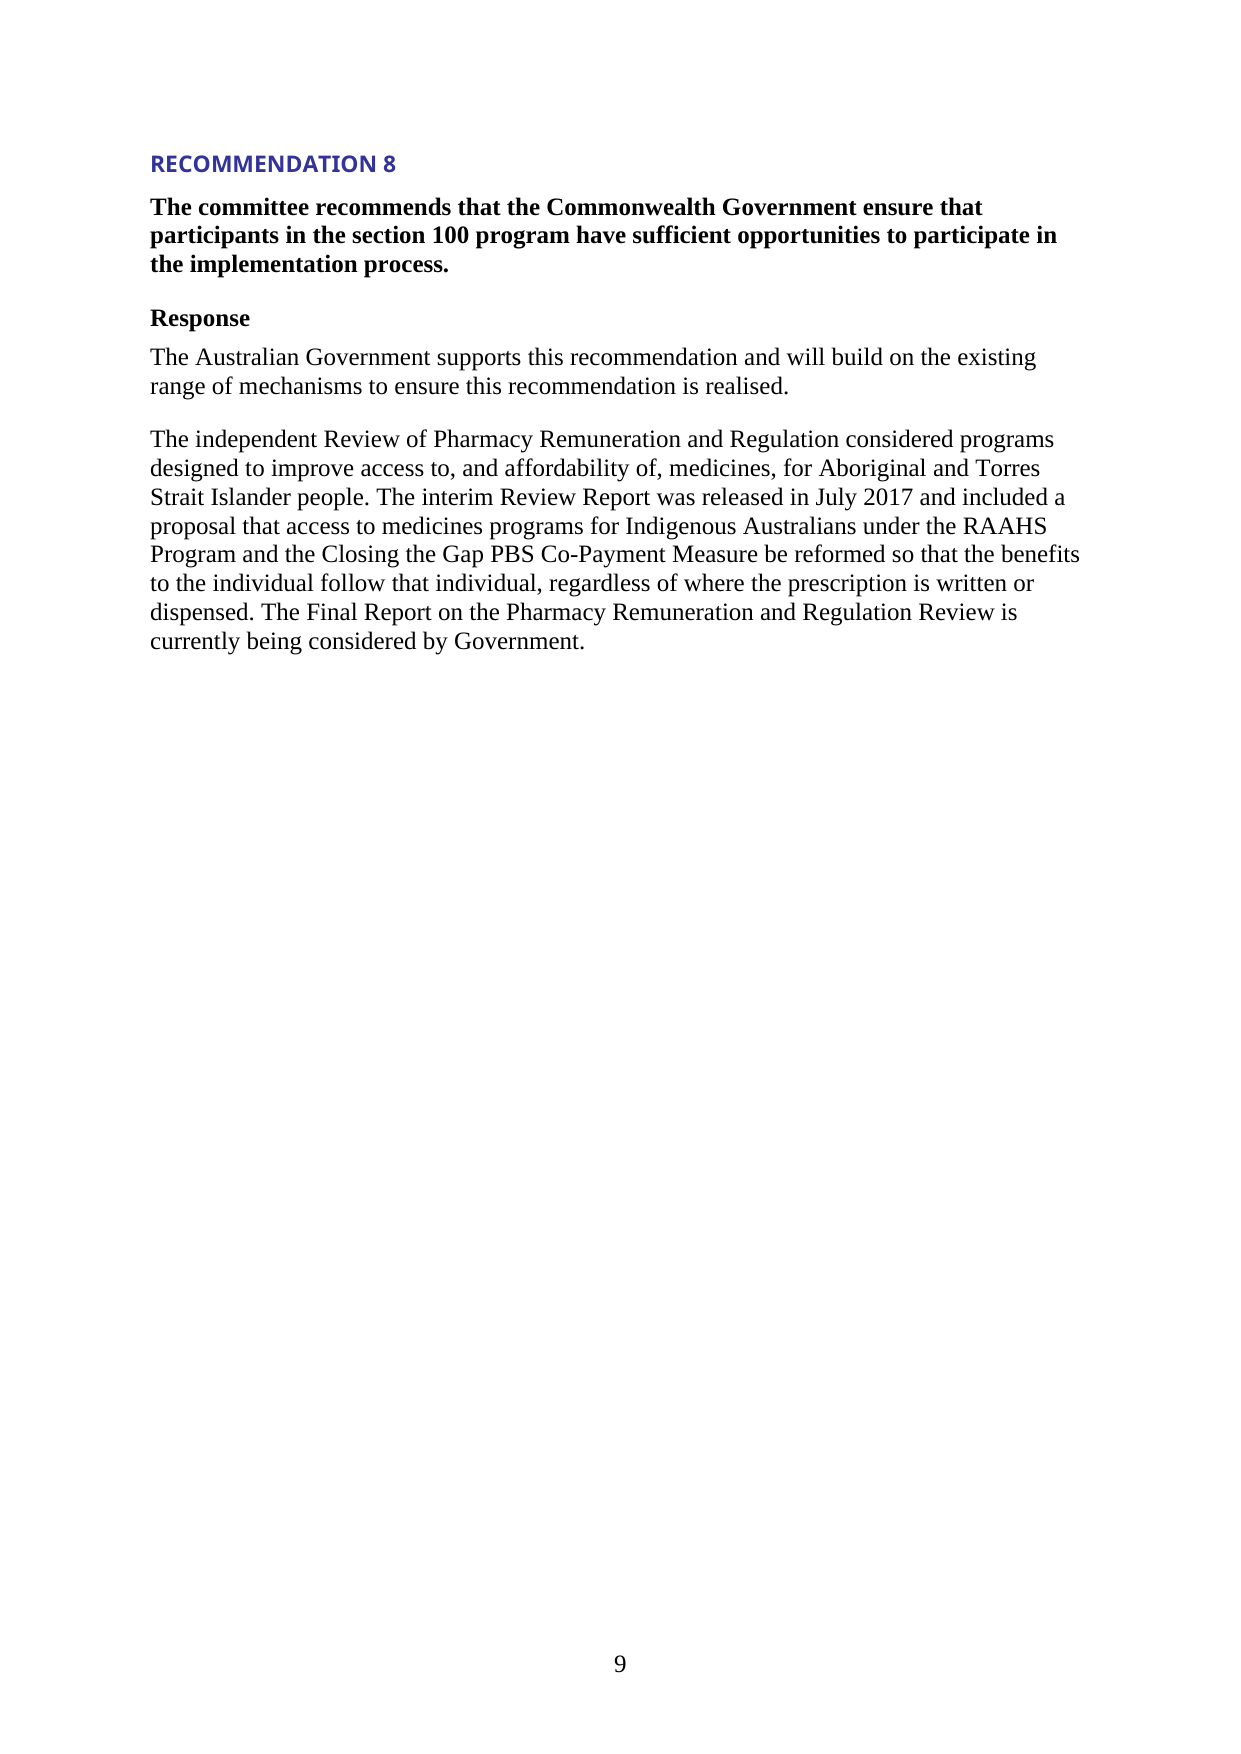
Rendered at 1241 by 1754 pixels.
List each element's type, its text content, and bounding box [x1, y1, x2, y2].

subtitle RECOMMENDATION 8 [150, 148, 1090, 179]
text The Australian Government supports this recommendation and will build on the existing range of mechanisms to ensure this recommendation is realised. [150, 342, 1090, 399]
text The committee recommends that the Commonwealth Government ensure that participants in the section 100 program have sufficient opportunities to participate in the implementation process. [150, 192, 1090, 278]
subtitle Response [150, 303, 1090, 332]
text The independent Review of Pharmacy Remuneration and Regulation considered programs designed to improve access to, and affordability of, medicines, for Aboriginal and Torres Strait Islander people. The interim Review Report was released in July 2017 and included a proposal that access to medicines programs for Indigenous Australians under the RAAHS Program and the Closing the Gap PBS Co-Payment Measure be reformed so that the benefits to the individual follow that individual, regardless of where the prescription is written or dispensed. The Final Report on the Pharmacy Remuneration and Regulation Review is currently being considered by Government. [150, 424, 1090, 654]
